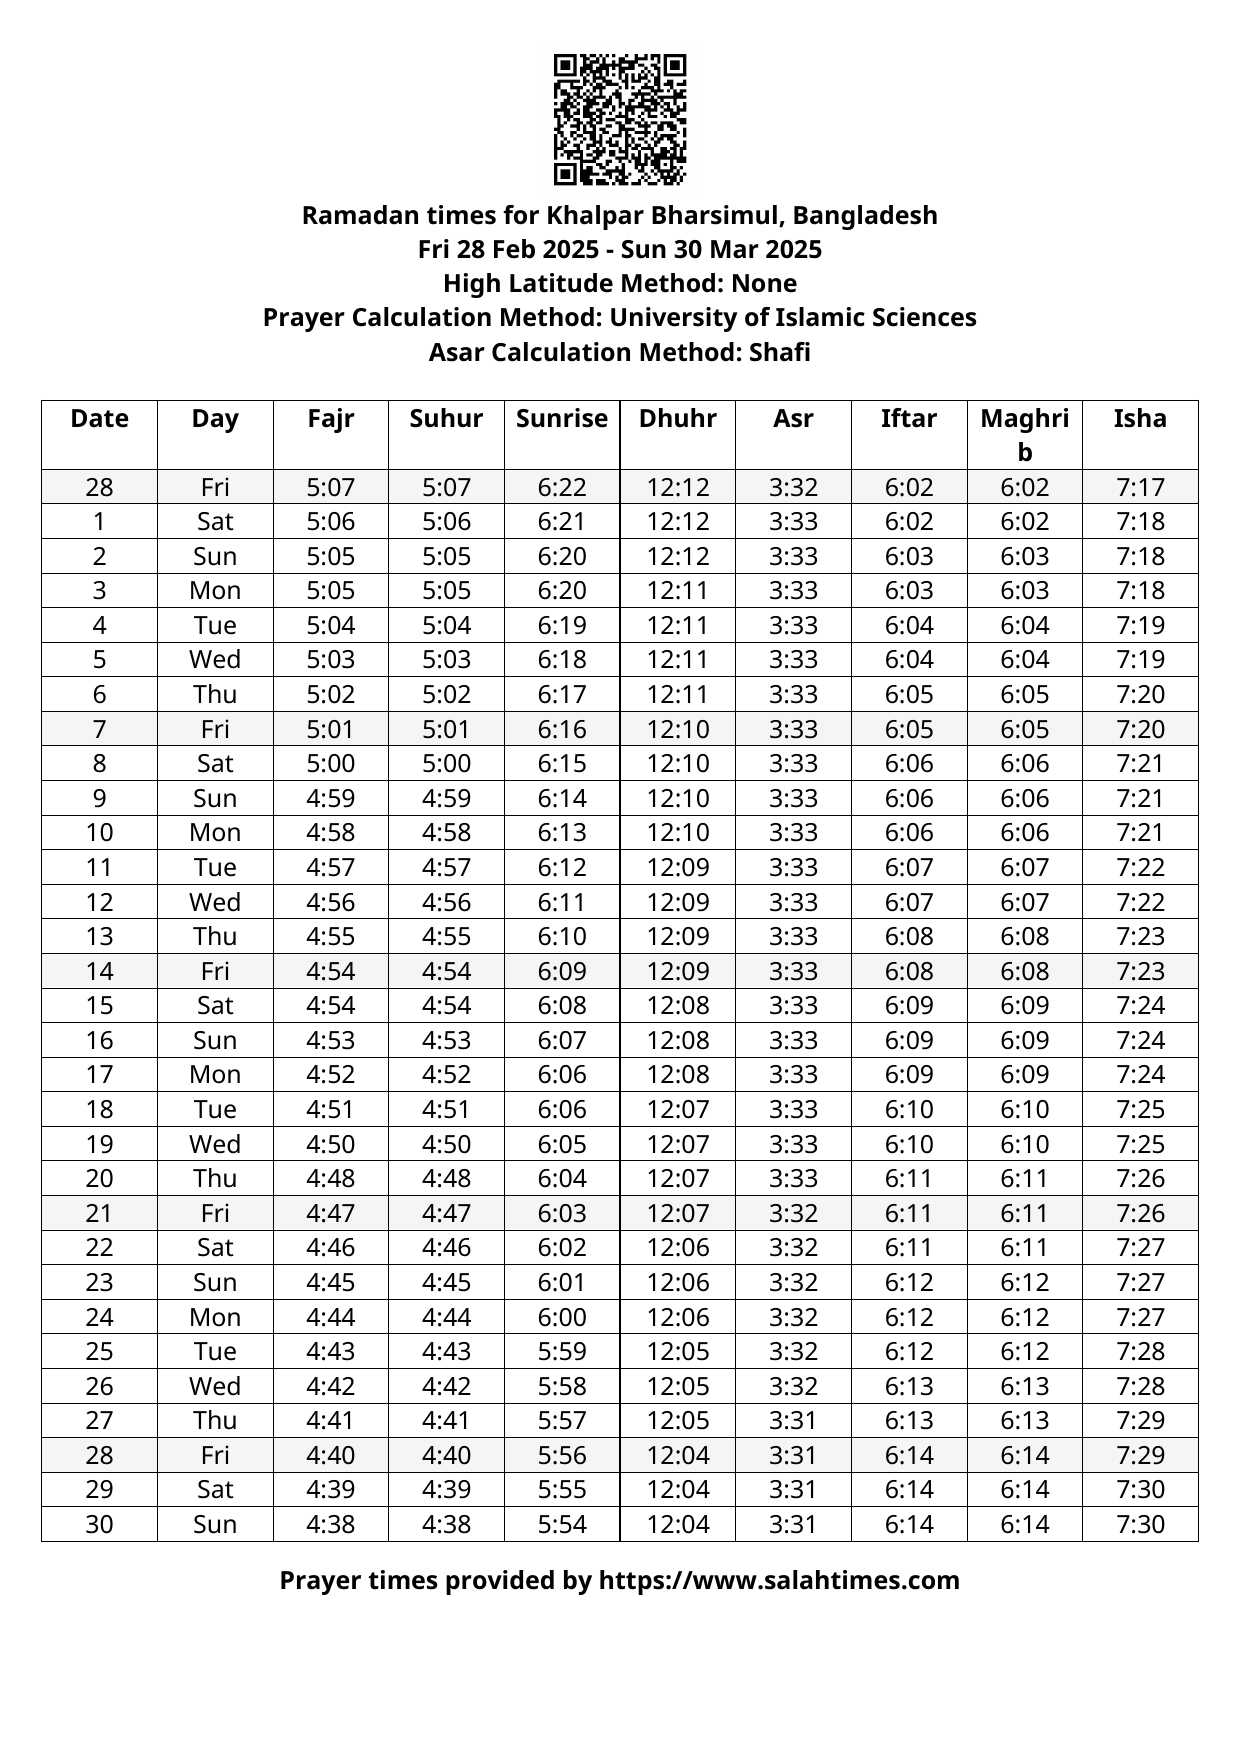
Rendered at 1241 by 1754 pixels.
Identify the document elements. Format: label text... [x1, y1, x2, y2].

table_cell 6:22 [505, 470, 619, 503]
table_cell 3:31 [736, 1473, 851, 1506]
table_cell 6:17 [505, 677, 619, 711]
table_cell 3:33 [736, 954, 851, 987]
table_cell Sun [158, 1265, 273, 1299]
table_cell 30 [42, 1507, 157, 1541]
table_cell 6:20 [505, 574, 619, 607]
table_cell 6:09 [968, 1058, 1082, 1091]
table_cell 8 [42, 746, 157, 780]
table_cell 14 [42, 954, 157, 987]
table_cell 5:05 [274, 574, 388, 607]
table_cell 4:44 [274, 1300, 388, 1333]
table_cell 3:33 [736, 539, 851, 572]
table_cell 3:32 [736, 1196, 851, 1229]
table_cell 6:13 [968, 1404, 1082, 1437]
table_cell 7:27 [1083, 1300, 1198, 1333]
table_cell 6:14 [505, 781, 619, 814]
table_cell Sat [158, 746, 273, 780]
table_cell 5:57 [505, 1404, 619, 1437]
table_cell Thu [158, 1404, 273, 1437]
table_cell 5:05 [274, 539, 388, 572]
table_cell 5:02 [274, 677, 388, 711]
table_header Maghrib [968, 401, 1082, 469]
table_cell 12:07 [621, 1196, 735, 1229]
table_cell 7:28 [1083, 1334, 1198, 1368]
table_cell 28 [42, 470, 157, 503]
table_cell 3:33 [736, 919, 851, 953]
table_cell Fri [158, 1438, 273, 1472]
table_cell Sun [158, 781, 273, 814]
table_cell 6:07 [852, 850, 967, 884]
table_cell 7:27 [1083, 1265, 1198, 1299]
table_cell 19 [42, 1127, 157, 1160]
table_cell Tue [158, 850, 273, 884]
table_cell 6:07 [968, 885, 1082, 918]
table_cell 5:05 [389, 574, 504, 607]
table_cell 21 [42, 1196, 157, 1229]
table_cell 24 [42, 1300, 157, 1333]
table_cell 5:07 [389, 470, 504, 503]
table_cell Tue [158, 1092, 273, 1126]
table_cell 3:33 [736, 1161, 851, 1195]
table_cell 4:39 [389, 1473, 504, 1506]
table_cell 6:02 [968, 504, 1082, 538]
table_cell 3:33 [736, 504, 851, 538]
table_cell 6:02 [505, 1231, 619, 1264]
table_cell Sun [158, 1507, 273, 1541]
table_cell 23 [42, 1265, 157, 1299]
table_cell 12:09 [621, 885, 735, 918]
table_cell 6:09 [505, 954, 619, 987]
text Asar Calculation Method: Shafi [42, 334, 1198, 368]
table_cell 4:54 [274, 954, 388, 987]
table_cell 4:51 [274, 1092, 388, 1126]
table_cell 12:12 [621, 470, 735, 503]
table_cell 7:24 [1083, 1023, 1198, 1057]
table_cell 4:57 [274, 850, 388, 884]
table_cell 27 [42, 1404, 157, 1437]
table_cell 6:06 [968, 816, 1082, 849]
table_cell Thu [158, 919, 273, 953]
table_cell 3:33 [736, 850, 851, 884]
table_cell 6:03 [968, 539, 1082, 572]
table_header Isha [1083, 401, 1198, 469]
table_cell 11 [42, 850, 157, 884]
table_cell Fri [158, 470, 273, 503]
table_cell 7:18 [1083, 504, 1198, 538]
text Prayer Calculation Method: University of Islamic Sciences [42, 300, 1198, 334]
table_cell 12:07 [621, 1092, 735, 1126]
table_cell 6:02 [968, 470, 1082, 503]
table_cell 15 [42, 989, 157, 1022]
table_cell 7:26 [1083, 1161, 1198, 1195]
table_header Iftar [852, 401, 967, 469]
table_cell 6:11 [968, 1231, 1082, 1264]
table_cell 6:09 [968, 989, 1082, 1022]
table_cell 7:25 [1083, 1092, 1198, 1126]
table_cell Tue [158, 1334, 273, 1368]
table_cell 7:18 [1083, 539, 1198, 572]
table_cell 4:56 [389, 885, 504, 918]
table_cell 7 [42, 712, 157, 745]
table_cell 5:04 [274, 608, 388, 642]
table_cell Sat [158, 1231, 273, 1264]
table_cell Fri [158, 954, 273, 987]
table_cell 4:38 [389, 1507, 504, 1541]
table_cell 4:50 [274, 1127, 388, 1160]
table_cell 29 [42, 1473, 157, 1506]
table_cell 6:12 [505, 850, 619, 884]
table_cell 4:47 [389, 1196, 504, 1229]
table_cell 7:27 [1083, 1231, 1198, 1264]
table_cell 6:01 [505, 1265, 619, 1299]
table_cell 12:04 [621, 1507, 735, 1541]
table_cell 7:23 [1083, 919, 1198, 953]
table_cell 4:42 [274, 1369, 388, 1402]
table_cell 6:02 [852, 504, 967, 538]
table_cell 6:02 [852, 470, 967, 503]
table_cell Sat [158, 504, 273, 538]
table_cell 6:03 [852, 539, 967, 572]
table_cell 6:04 [505, 1161, 619, 1195]
table_cell 3:32 [736, 1369, 851, 1402]
table_cell 6:05 [505, 1127, 619, 1160]
table_cell 1 [42, 504, 157, 538]
table_cell 6:05 [968, 712, 1082, 745]
table_cell 3:33 [736, 574, 851, 607]
table_cell 4:54 [389, 954, 504, 987]
table_cell 6:19 [505, 608, 619, 642]
table_cell 4:48 [274, 1161, 388, 1195]
table_cell 2 [42, 539, 157, 572]
table_cell Mon [158, 816, 273, 849]
table_cell 6:06 [968, 746, 1082, 780]
table_cell 4:57 [389, 850, 504, 884]
table_cell 5:59 [505, 1334, 619, 1368]
table_cell 6:07 [852, 885, 967, 918]
table_cell Sun [158, 1023, 273, 1057]
table_cell 5:03 [274, 643, 388, 676]
table_cell 4:41 [389, 1404, 504, 1437]
table_cell 4:48 [389, 1161, 504, 1195]
table_cell 12:11 [621, 574, 735, 607]
table_cell 5:07 [274, 470, 388, 503]
table_cell 12:05 [621, 1369, 735, 1402]
table_cell 12:08 [621, 989, 735, 1022]
table_cell Fri [158, 712, 273, 745]
table_cell 12:10 [621, 781, 735, 814]
table_cell 12:11 [621, 643, 735, 676]
table_cell Wed [158, 885, 273, 918]
table_cell 6:10 [505, 919, 619, 953]
table_cell 4:58 [389, 816, 504, 849]
table_cell 6:13 [852, 1369, 967, 1402]
table_cell 5:06 [389, 504, 504, 538]
table_cell 3:33 [736, 781, 851, 814]
table_cell 12:09 [621, 954, 735, 987]
table_cell 6:11 [852, 1231, 967, 1264]
table_cell Wed [158, 1127, 273, 1160]
table_cell 6:03 [968, 574, 1082, 607]
table_cell 12:12 [621, 504, 735, 538]
table_cell 6:10 [852, 1127, 967, 1160]
table_cell 6:21 [505, 504, 619, 538]
table_cell 7:20 [1083, 677, 1198, 711]
table_cell 6:04 [852, 608, 967, 642]
table_cell 16 [42, 1023, 157, 1057]
table_cell 4:39 [274, 1473, 388, 1506]
table_cell 4:58 [274, 816, 388, 849]
table_cell 12:06 [621, 1265, 735, 1299]
table_cell 12:10 [621, 746, 735, 780]
table_cell 7:21 [1083, 816, 1198, 849]
table_cell 6:08 [968, 919, 1082, 953]
table_header Day [158, 401, 273, 469]
table_cell 5:58 [505, 1369, 619, 1402]
table_cell 6:07 [968, 850, 1082, 884]
table_cell 6:09 [852, 989, 967, 1022]
table_cell 7:21 [1083, 781, 1198, 814]
table_cell 12:04 [621, 1473, 735, 1506]
table_cell 12:10 [621, 712, 735, 745]
table_cell 4:53 [274, 1023, 388, 1057]
table_cell 9 [42, 781, 157, 814]
table_cell Thu [158, 677, 273, 711]
table_cell 4:38 [274, 1507, 388, 1541]
table_cell 7:30 [1083, 1473, 1198, 1506]
table_header Asr [736, 401, 851, 469]
text Fri 28 Feb 2025 - Sun 30 Mar 2025 [42, 232, 1198, 266]
table_cell 6:07 [505, 1023, 619, 1057]
table_cell 5:01 [389, 712, 504, 745]
table_cell Tue [158, 608, 273, 642]
table_cell 7:28 [1083, 1369, 1198, 1402]
table_cell 12:07 [621, 1161, 735, 1195]
table_cell 12:06 [621, 1231, 735, 1264]
table_cell 6:08 [968, 954, 1082, 987]
table_cell 6:06 [852, 746, 967, 780]
table_cell 4:44 [389, 1300, 504, 1333]
table_cell 17 [42, 1058, 157, 1091]
table_cell 3:32 [736, 1334, 851, 1368]
table_cell 3:33 [736, 608, 851, 642]
table_cell 28 [42, 1438, 157, 1472]
table_cell 4:43 [389, 1334, 504, 1368]
table_cell 12:11 [621, 677, 735, 711]
table_cell 4:40 [274, 1438, 388, 1472]
table_cell 6:12 [852, 1334, 967, 1368]
table_cell 6:15 [505, 746, 619, 780]
table_cell 7:24 [1083, 1058, 1198, 1091]
table_cell 3:33 [736, 1058, 851, 1091]
table_cell 7:17 [1083, 470, 1198, 503]
table_cell 7:26 [1083, 1196, 1198, 1229]
table_cell 7:25 [1083, 1127, 1198, 1160]
table_cell 3:32 [736, 1265, 851, 1299]
table_cell 6:11 [852, 1161, 967, 1195]
table_header Dhuhr [621, 401, 735, 469]
table_cell 12:05 [621, 1404, 735, 1437]
table_cell 4:55 [389, 919, 504, 953]
table_cell 7:29 [1083, 1438, 1198, 1472]
table_cell 12:08 [621, 1023, 735, 1057]
table_cell 4:55 [274, 919, 388, 953]
table_cell Wed [158, 1369, 273, 1402]
table_cell 4:54 [389, 989, 504, 1022]
table_cell 3:33 [736, 816, 851, 849]
table_cell Mon [158, 1300, 273, 1333]
table_cell 6:08 [852, 919, 967, 953]
table_cell 6:12 [852, 1265, 967, 1299]
table_cell 7:29 [1083, 1404, 1198, 1437]
table_cell 3:33 [736, 712, 851, 745]
table_cell 5 [42, 643, 157, 676]
table_cell 3:31 [736, 1438, 851, 1472]
table_header Sunrise [505, 401, 619, 469]
table_cell 6:05 [852, 712, 967, 745]
table_cell 6:04 [852, 643, 967, 676]
table_cell 12:06 [621, 1300, 735, 1333]
table_cell 7:23 [1083, 954, 1198, 987]
table_cell 5:04 [389, 608, 504, 642]
table_cell 6:09 [852, 1058, 967, 1091]
table_cell 4:52 [389, 1058, 504, 1091]
table_cell 6:06 [968, 781, 1082, 814]
table_cell 6:18 [505, 643, 619, 676]
table_cell 5:55 [505, 1473, 619, 1506]
table_cell Mon [158, 574, 273, 607]
table_cell 5:01 [274, 712, 388, 745]
table_cell 3:33 [736, 989, 851, 1022]
table_cell 4:59 [274, 781, 388, 814]
table_cell 12:11 [621, 608, 735, 642]
table_cell 6 [42, 677, 157, 711]
table_cell Fri [158, 1196, 273, 1229]
table_cell 3:31 [736, 1404, 851, 1437]
table_cell 12:10 [621, 816, 735, 849]
table_cell 7:18 [1083, 574, 1198, 607]
table_cell 4:53 [389, 1023, 504, 1057]
table_cell 5:54 [505, 1507, 619, 1541]
table_cell 3:32 [736, 1231, 851, 1264]
table_cell 6:13 [852, 1404, 967, 1437]
table_cell 7:30 [1083, 1507, 1198, 1541]
table_cell 3:31 [736, 1507, 851, 1541]
table_cell 7:21 [1083, 746, 1198, 780]
table_cell 3:33 [736, 1023, 851, 1057]
table_cell 5:03 [389, 643, 504, 676]
table_cell 4:40 [389, 1438, 504, 1472]
table_cell Wed [158, 643, 273, 676]
table_cell 6:06 [505, 1058, 619, 1091]
table_cell 5:06 [274, 504, 388, 538]
table_cell 3:33 [736, 1127, 851, 1160]
table_cell 5:00 [274, 746, 388, 780]
table_cell 4 [42, 608, 157, 642]
table_cell 3:32 [736, 470, 851, 503]
table_cell 12:08 [621, 1058, 735, 1091]
table_cell 7:22 [1083, 885, 1198, 918]
table_cell 22 [42, 1231, 157, 1264]
table_cell 6:11 [968, 1196, 1082, 1229]
table_cell 6:14 [968, 1507, 1082, 1541]
table_cell 5:56 [505, 1438, 619, 1472]
table_cell Sun [158, 539, 273, 572]
table_cell 6:14 [852, 1507, 967, 1541]
table_cell 6:20 [505, 539, 619, 572]
table_cell 6:06 [852, 816, 967, 849]
table_cell 6:12 [852, 1300, 967, 1333]
table_cell 12:04 [621, 1438, 735, 1472]
text Prayer times provided by https://www.salahtimes.com [42, 1563, 1198, 1597]
table_cell 3 [42, 574, 157, 607]
table_cell 12:09 [621, 919, 735, 953]
table_cell 25 [42, 1334, 157, 1368]
table_cell 4:47 [274, 1196, 388, 1229]
table_cell Thu [158, 1161, 273, 1195]
table_cell 7:22 [1083, 850, 1198, 884]
table_cell 6:11 [505, 885, 619, 918]
table_header Suhur [389, 401, 504, 469]
table_cell 13 [42, 919, 157, 953]
table_cell 4:56 [274, 885, 388, 918]
table_cell 6:10 [852, 1092, 967, 1126]
table_cell 10 [42, 816, 157, 849]
table_cell Mon [158, 1058, 273, 1091]
table_cell 6:11 [852, 1196, 967, 1229]
table_cell 4:41 [274, 1404, 388, 1437]
table_cell 6:14 [852, 1438, 967, 1472]
table_cell 5:00 [389, 746, 504, 780]
table_cell 4:52 [274, 1058, 388, 1091]
table_cell 6:16 [505, 712, 619, 745]
table_cell 4:45 [274, 1265, 388, 1299]
text Ramadan times for Khalpar Bharsimul, Bangladesh [42, 198, 1198, 232]
table_cell 6:04 [968, 643, 1082, 676]
table_cell 6:03 [852, 574, 967, 607]
table_cell 3:33 [736, 1092, 851, 1126]
table_cell 6:11 [968, 1161, 1082, 1195]
table_cell 5:02 [389, 677, 504, 711]
table_cell 4:42 [389, 1369, 504, 1402]
table_cell 6:09 [968, 1023, 1082, 1057]
table_cell 7:24 [1083, 989, 1198, 1022]
table_cell 4:46 [274, 1231, 388, 1264]
table_cell 3:33 [736, 885, 851, 918]
picture [542, 41, 699, 198]
table_cell Sat [158, 1473, 273, 1506]
table_cell 20 [42, 1161, 157, 1195]
table_cell 6:14 [968, 1438, 1082, 1472]
table_cell 6:12 [968, 1334, 1082, 1368]
table_cell 4:43 [274, 1334, 388, 1368]
table_cell Sat [158, 989, 273, 1022]
table_cell 6:12 [968, 1265, 1082, 1299]
table_cell 18 [42, 1092, 157, 1126]
table_cell 7:19 [1083, 608, 1198, 642]
table_header Fajr [274, 401, 388, 469]
table_cell 6:08 [505, 989, 619, 1022]
table_cell 6:09 [852, 1023, 967, 1057]
table_cell 6:10 [968, 1127, 1082, 1160]
table_cell 7:19 [1083, 643, 1198, 676]
table_header Date [42, 401, 157, 469]
table_cell 6:14 [968, 1473, 1082, 1506]
table_cell 6:13 [968, 1369, 1082, 1402]
table_cell 5:05 [389, 539, 504, 572]
table_cell 6:14 [852, 1473, 967, 1506]
table_cell 4:45 [389, 1265, 504, 1299]
table_cell 6:03 [505, 1196, 619, 1229]
table_cell 6:05 [852, 677, 967, 711]
table_cell 12:05 [621, 1334, 735, 1368]
table_cell 7:20 [1083, 712, 1198, 745]
table_cell 3:32 [736, 1300, 851, 1333]
table_cell 3:33 [736, 746, 851, 780]
table_cell 12:09 [621, 850, 735, 884]
table_cell 6:13 [505, 816, 619, 849]
table_cell 3:33 [736, 643, 851, 676]
table_cell 6:08 [852, 954, 967, 987]
table_cell 6:00 [505, 1300, 619, 1333]
table_cell 4:59 [389, 781, 504, 814]
table_cell 12:12 [621, 539, 735, 572]
table_cell 12 [42, 885, 157, 918]
table_cell 6:06 [852, 781, 967, 814]
table_cell 12:07 [621, 1127, 735, 1160]
table_cell 6:06 [505, 1092, 619, 1126]
table_cell 6:10 [968, 1092, 1082, 1126]
table_cell 6:04 [968, 608, 1082, 642]
table_cell 6:12 [968, 1300, 1082, 1333]
table_cell 26 [42, 1369, 157, 1402]
text High Latitude Method: None [42, 266, 1198, 300]
table_cell 4:54 [274, 989, 388, 1022]
table_cell 4:50 [389, 1127, 504, 1160]
table_cell 3:33 [736, 677, 851, 711]
table_cell 4:46 [389, 1231, 504, 1264]
table_cell 6:05 [968, 677, 1082, 711]
table_cell 4:51 [389, 1092, 504, 1126]
